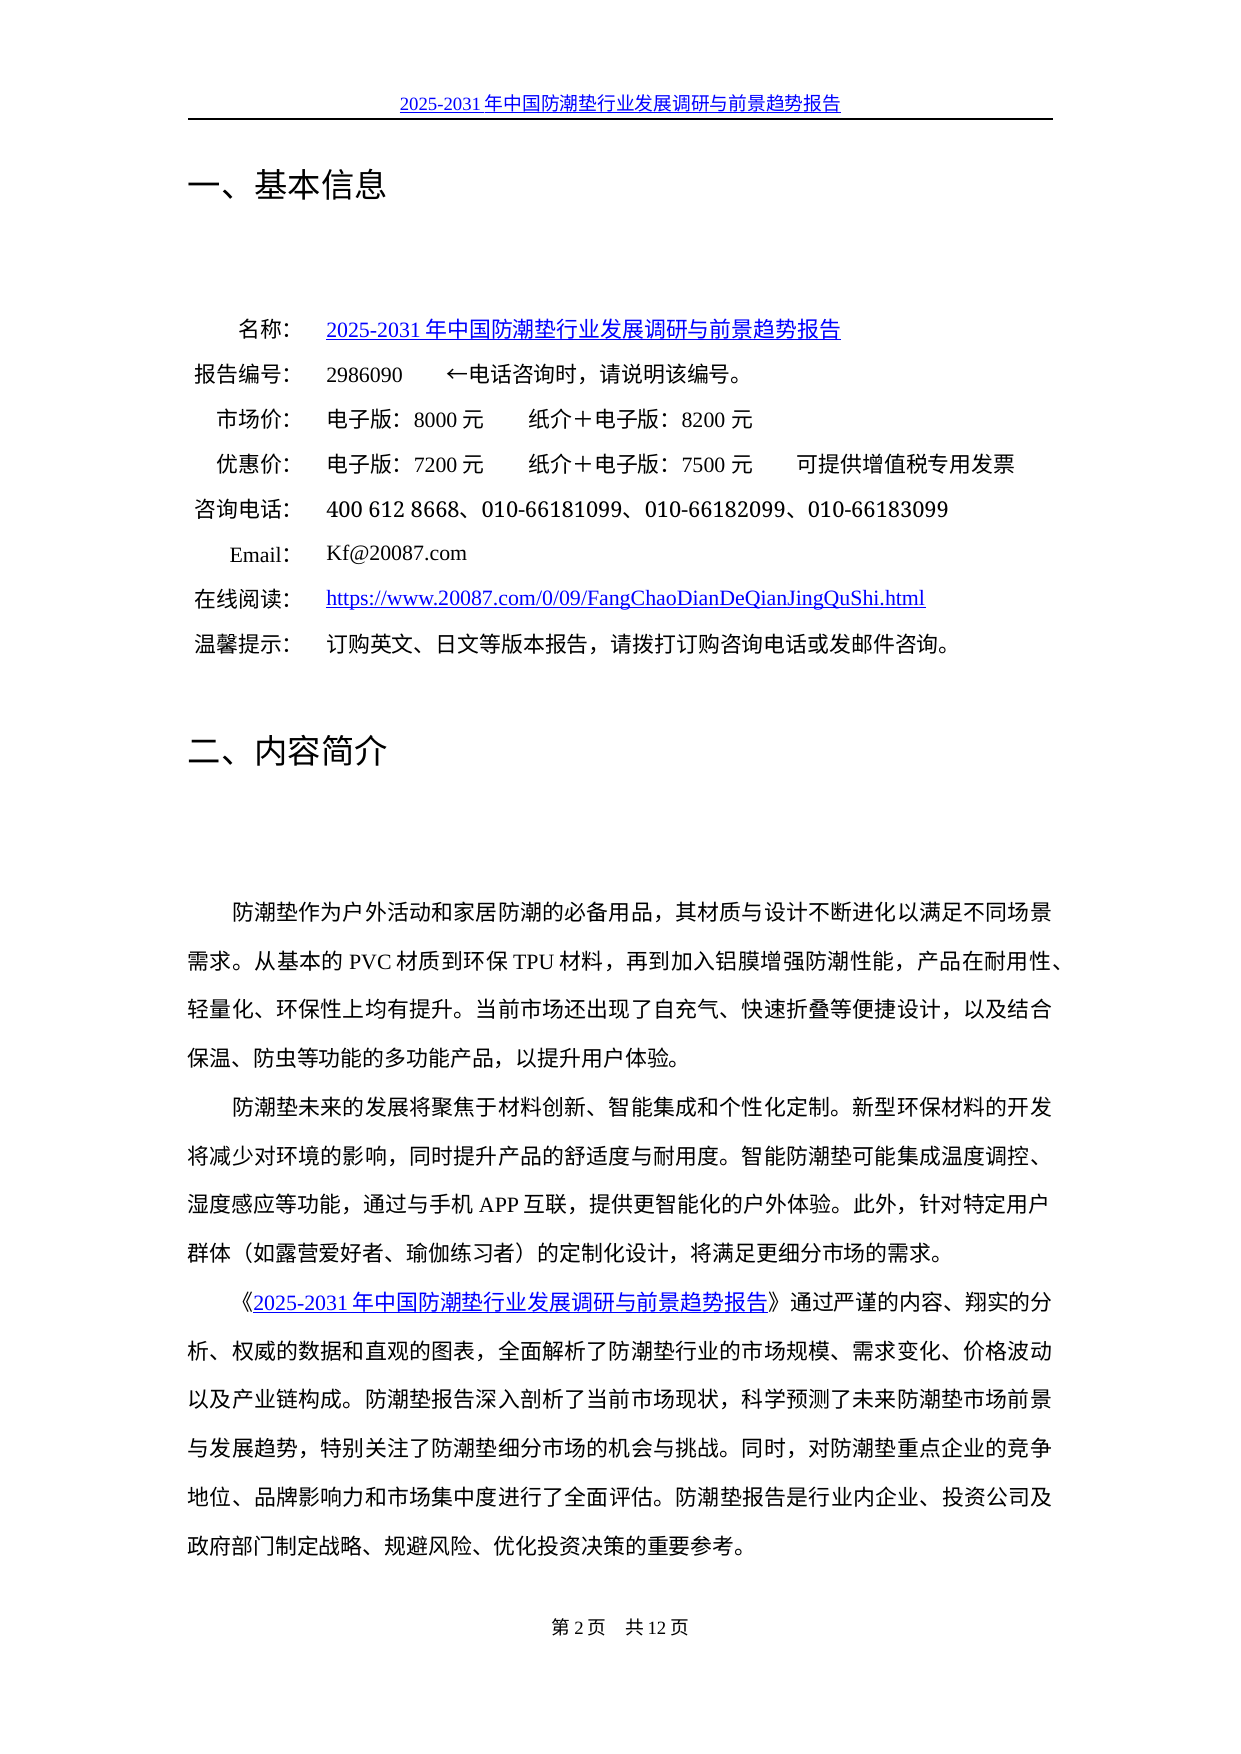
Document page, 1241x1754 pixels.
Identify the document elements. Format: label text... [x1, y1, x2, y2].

title 一、基本信息 [187, 150, 1053, 215]
table_cell 优惠价： [167, 447, 315, 492]
table_cell Kf@20087.com [315, 537, 1073, 582]
table_cell 咨询电话： [167, 492, 315, 537]
title 二、内容简介 [187, 717, 1053, 782]
table_cell 市场价： [167, 402, 315, 447]
table_cell 温馨提示： [167, 627, 315, 672]
table_cell 电子版：7200 元 纸介＋电子版：7500 元 可提供增值税专用发票 [315, 447, 1073, 492]
table_cell Email： [167, 537, 315, 582]
table_header 名称： [167, 312, 315, 357]
table_cell 400 612 8668、010-66181099、010-66182099、010-66183099 [315, 492, 1073, 537]
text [187, 894, 1053, 1561]
table_cell [315, 582, 1073, 627]
table_cell 电子版：8000 元 纸介＋电子版：8200 元 [315, 402, 1073, 447]
table_cell 订购英文、日文等版本报告，请拨打订购咨询电话或发邮件咨询。 [315, 627, 1073, 672]
table_header 2025-2031年中国防潮垫行业发展调研与前景趋势报告 [315, 312, 1073, 357]
table_cell 报告编号： [167, 357, 315, 402]
table_cell 在线阅读： [167, 582, 315, 627]
table_cell 2986090 ←电话咨询时，请说明该编号。 [315, 357, 1073, 402]
